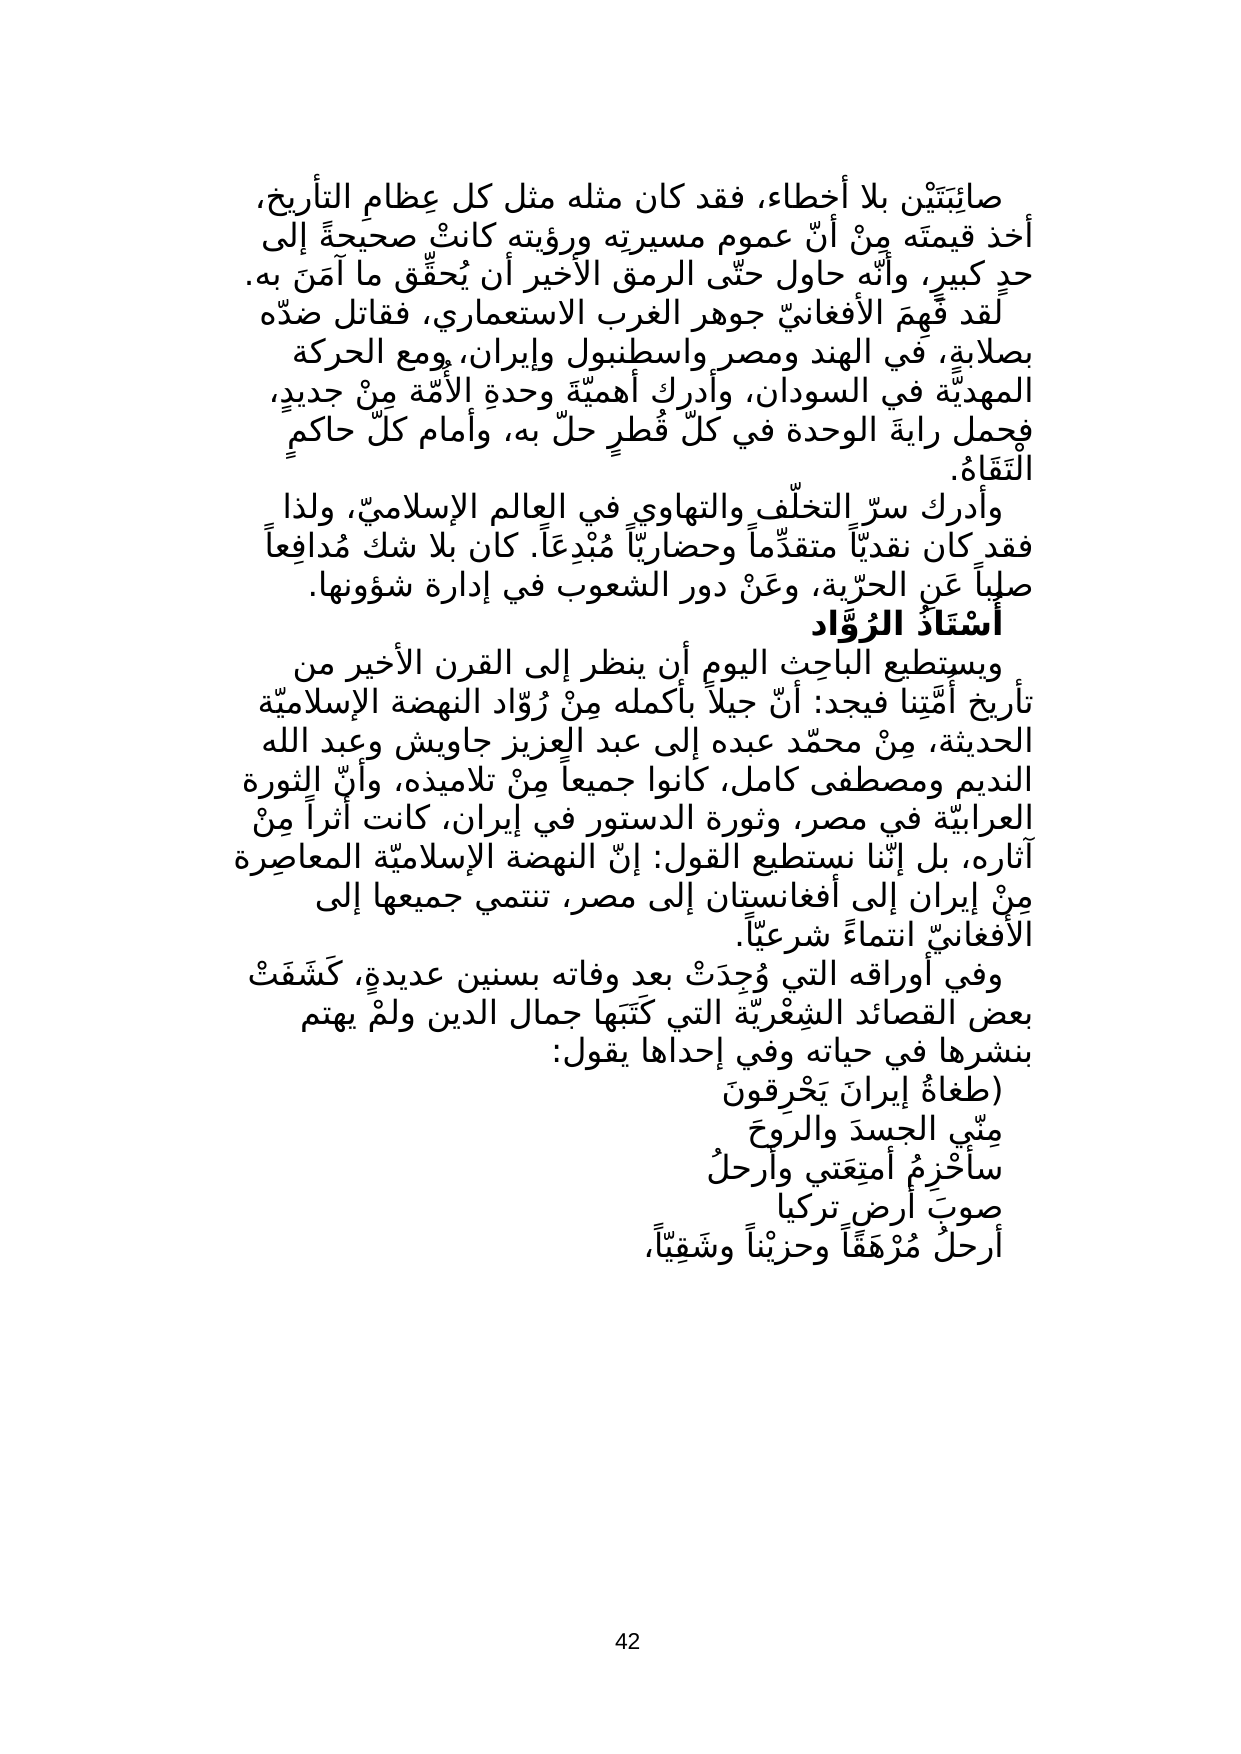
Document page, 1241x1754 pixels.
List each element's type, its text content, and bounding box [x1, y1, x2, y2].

text (طغاةُ إيرانَ يَحْرِقونَ [222, 1071, 1033, 1110]
text سأحْزِمُ أمتِعَتي وأرحلُ [222, 1148, 1033, 1187]
text صائِبَتَيْن بلا أخطاء، فقد كان مثله مثل كل عِظامِ التأريخ، أخذ قيمتَه مِنْ أنّ عموم مسيرتِه ورؤيته كانتْ صحيحةً إلى حدٍ كبيرٍ، وأنّه حاول حتّى الرمق الأخير أن يُحقِّق ما آمَنَ به. [222, 177, 1033, 294]
text أُسْتَاذُ الرُوَّاد [222, 604, 1033, 643]
text وفي أوراقه التي وُجِدَتْ بعد وفاته بسنين عديدةٍ، كَشَفَتْ بعض القصائد الشِعْريّة التي كَتَبَها جمال الدين ولمْ يهتم بنشرها في حياته وفي إحداها يقول: [222, 954, 1033, 1071]
text ويستطيع الباحِث اليوم أن ينظر إلى القرن الأخير من تأريخ أُمَّتِنا فيجد: أنّ جيلاً بأكمله مِنْ رُوّاد النهضة الإسلاميّة الحديثة، مِنْ محمّد عبده إلى عبد العزيز جاويش وعبد الله النديم ومصطفى كامل، كانوا جميعاً مِنْ تلاميذه، وأنّ الثورة العرابيّة في مصر، وثورة الدستور في إيران، كانت أثراً مِنْ آثاره، بل إنّنا نستطيع القول: إنّ النهضة الإسلاميّة المعاصِرة مِنْ إيران إلى أفغانستان إلى مصر، تنتمي جميعها إلى الأفغانيّ انتماءً شرعيّاً. [222, 643, 1033, 954]
text لقد فَهِمَ الأفغانيّ جوهر الغرب الاستعماري، فقاتل ضدّه بصلابةٍ، في الهند ومصر واسطنبول وإيران، ومع الحركة المهديّة في السودان، وأدرك أهميّةَ وحدةِ الأُمّة مِنْ جديدٍ، فحمل رايةَ الوحدة في كلّ قُطرٍ حلّ به، وأمام كلّ حاكمٍ الْتَقَاهُ. [222, 294, 1033, 488]
text وأدرك سرّ التخلّف والتهاوي في العالم الإسلاميّ، ولذا فقد كان نقديّاً متقدِّماً وحضاريّاً مُبْدِعَاً. كان بلا شك مُدافِعاً صلباً عَنِ الحرّية، وعَنْ دور الشعوب في إدارة شؤونها. [222, 488, 1033, 604]
text مِنّي الجسدَ والروحَ [222, 1110, 1033, 1148]
text صوبَ أرضِ تركيا [222, 1187, 1033, 1226]
text أرحلُ مُرْهَقَاً وحزيْناً وشَقِيّاً، [222, 1226, 1033, 1265]
